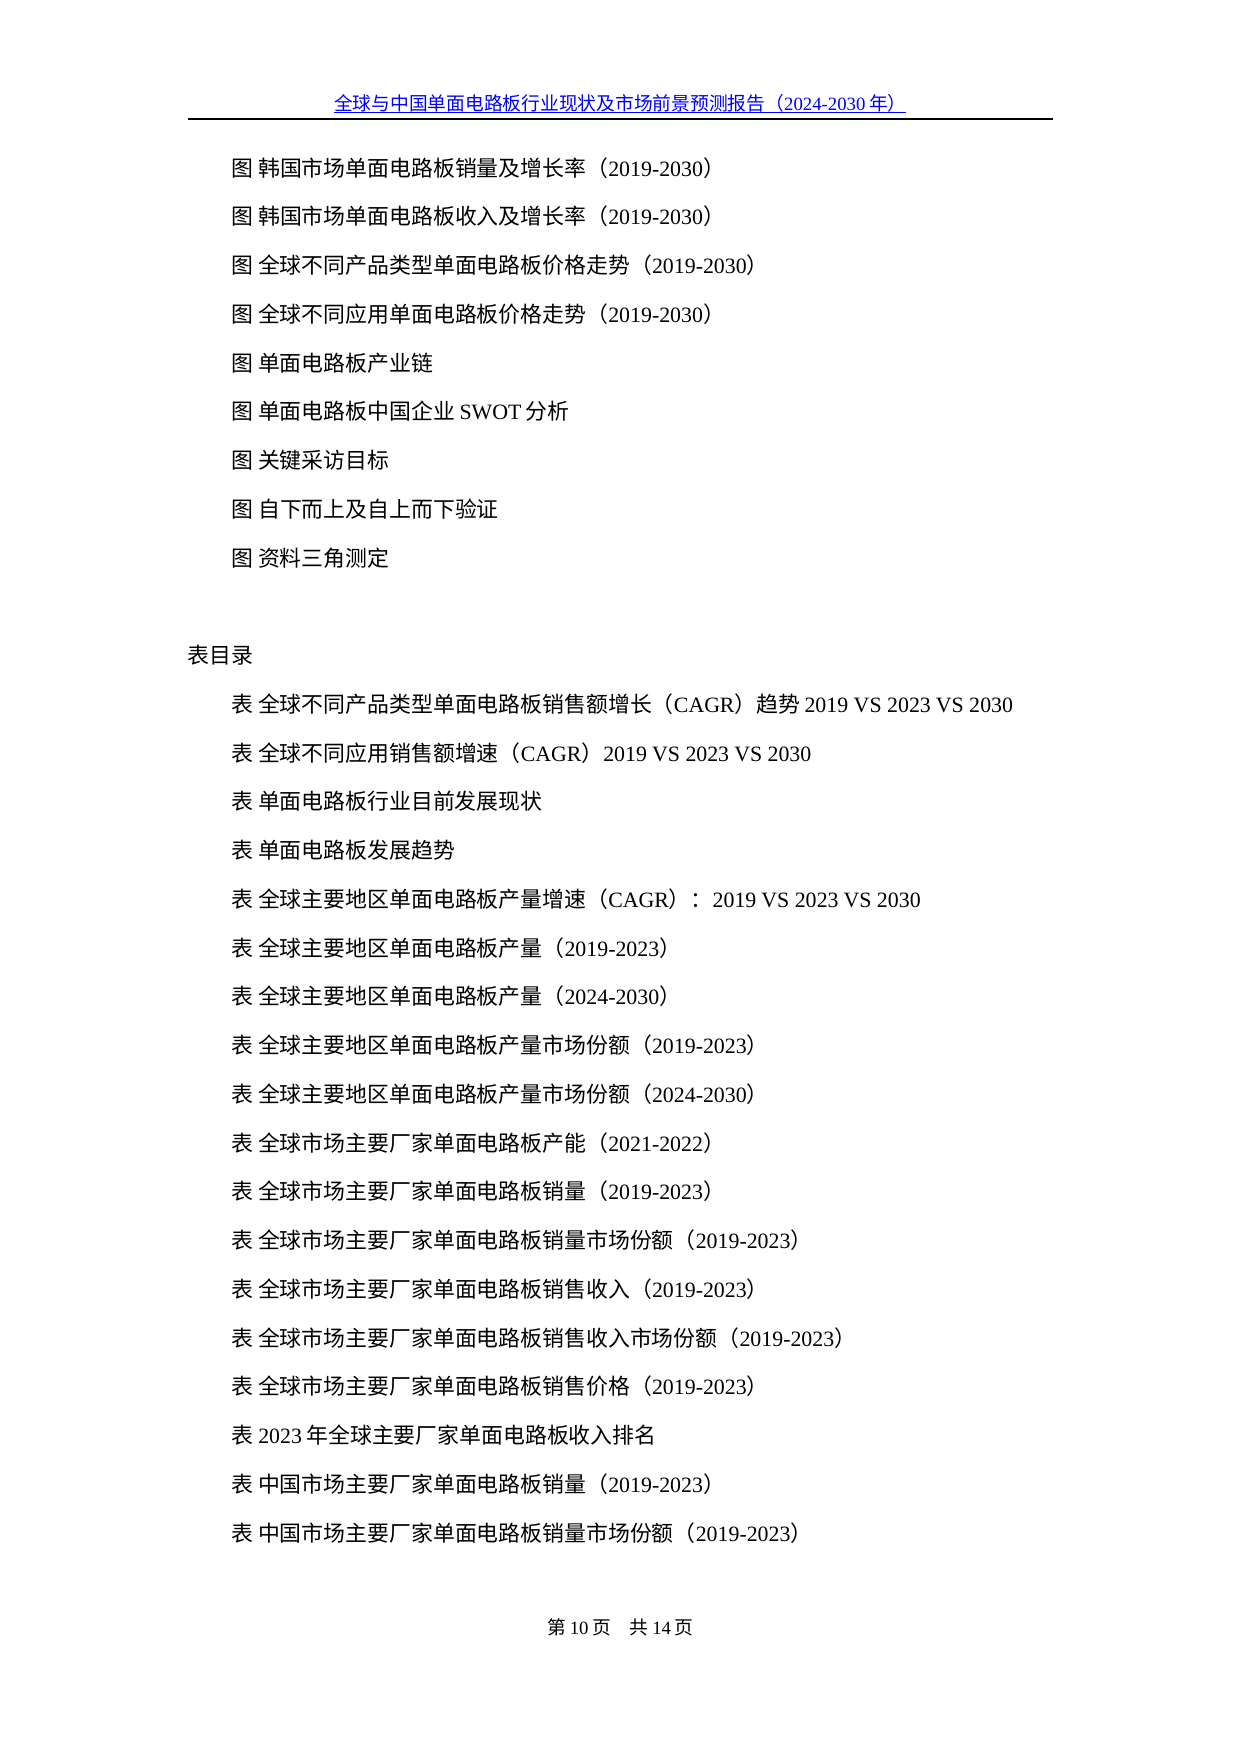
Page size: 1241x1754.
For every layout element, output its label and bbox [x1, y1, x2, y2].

text [187, 150, 1053, 1548]
